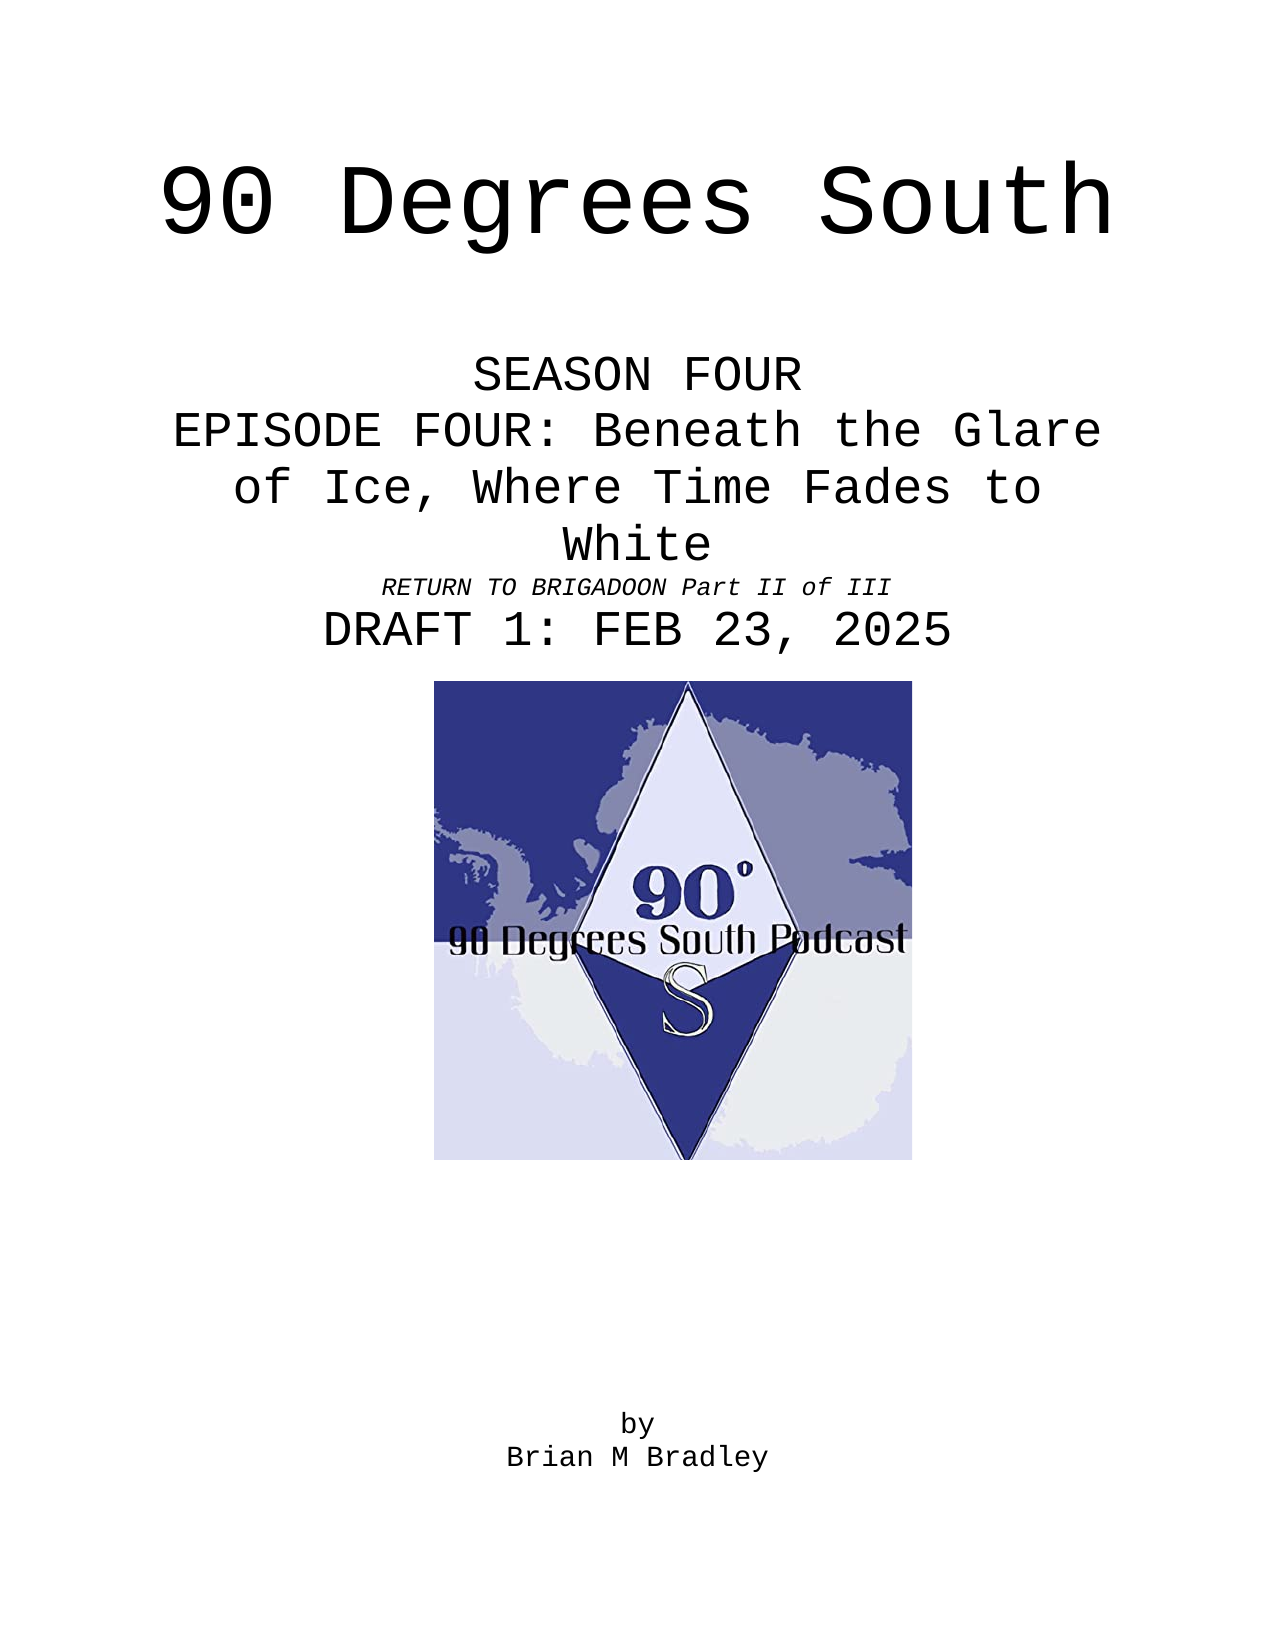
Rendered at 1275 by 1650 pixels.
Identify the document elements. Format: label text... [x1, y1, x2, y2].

text 90 Degrees South [150, 150, 1125, 263]
text SEASON FOUR [150, 348, 1125, 405]
text RETURN TO BRIGADOON Part II of III [150, 575, 1125, 603]
text by [150, 1409, 1125, 1442]
text DRAFT 1: FEB 23, 2025 [150, 603, 1125, 660]
text Brian M Bradley [150, 1442, 1125, 1475]
text EPISODE FOUR: Beneath the Glare of Ice, Where Time Fades to White [150, 405, 1125, 575]
picture [434, 681, 913, 1160]
